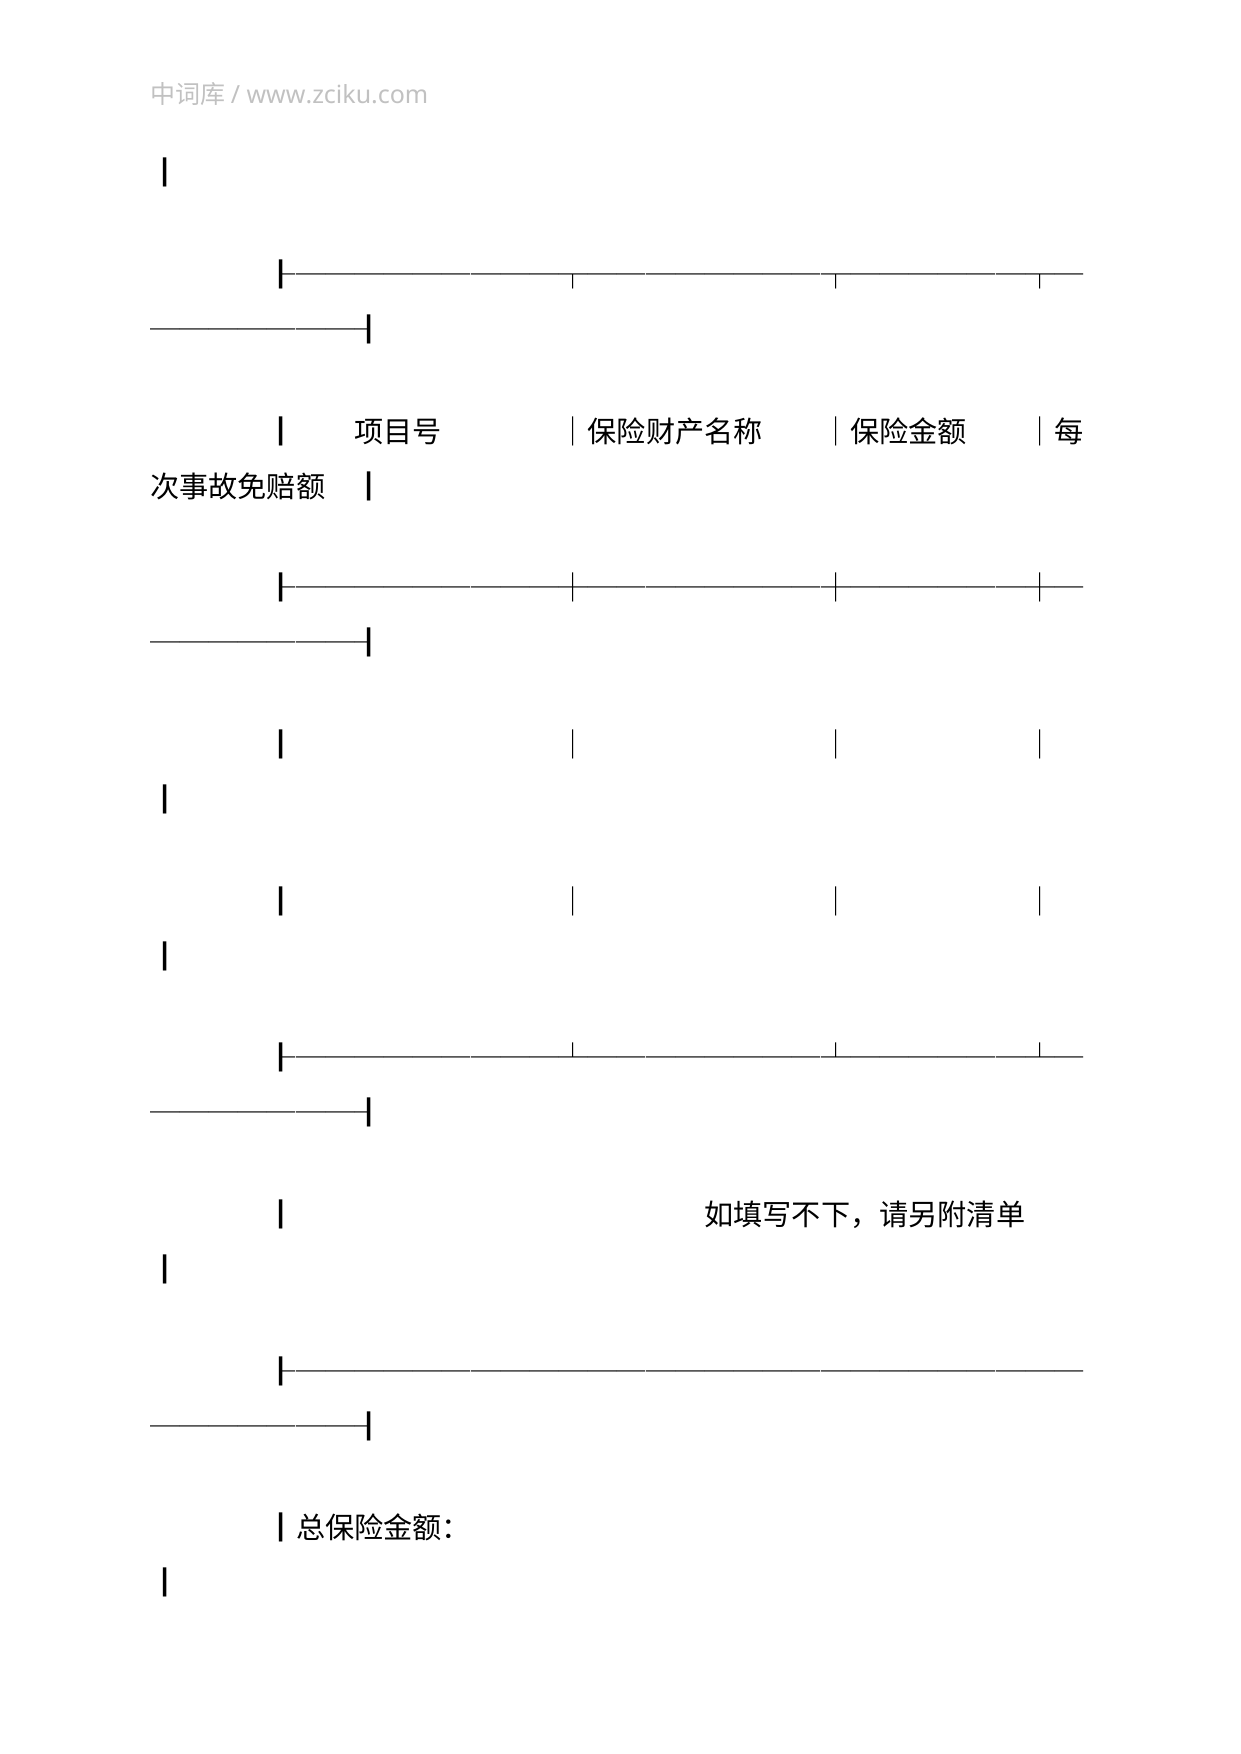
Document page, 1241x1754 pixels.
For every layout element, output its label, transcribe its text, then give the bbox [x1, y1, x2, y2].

text ┃ 项目号 │保险财产名称 │保险金额 │每次事故免赔额 ┃ [150, 408, 1090, 506]
text ┠──────────────────────────────────┨ [150, 1348, 1090, 1446]
text ┠─────────┬────────┬──────┬────────┨ [150, 252, 1090, 349]
text ┠─────────┴────────┴──────┴────────┨ [150, 1035, 1090, 1132]
text ┃保险费： 费率： ┃ [150, 150, 1090, 192]
text ┃ 如填写不下，请另附清单 ┃ [150, 1192, 1090, 1289]
text ┃ │ │ │ ┃ [150, 878, 1090, 976]
text ┠─────────┼────────┼──────┼────────┨ [150, 565, 1090, 662]
text ┃总保险金额： ┃ [150, 1505, 1090, 1602]
text ┃ │ │ │ ┃ [150, 722, 1090, 819]
